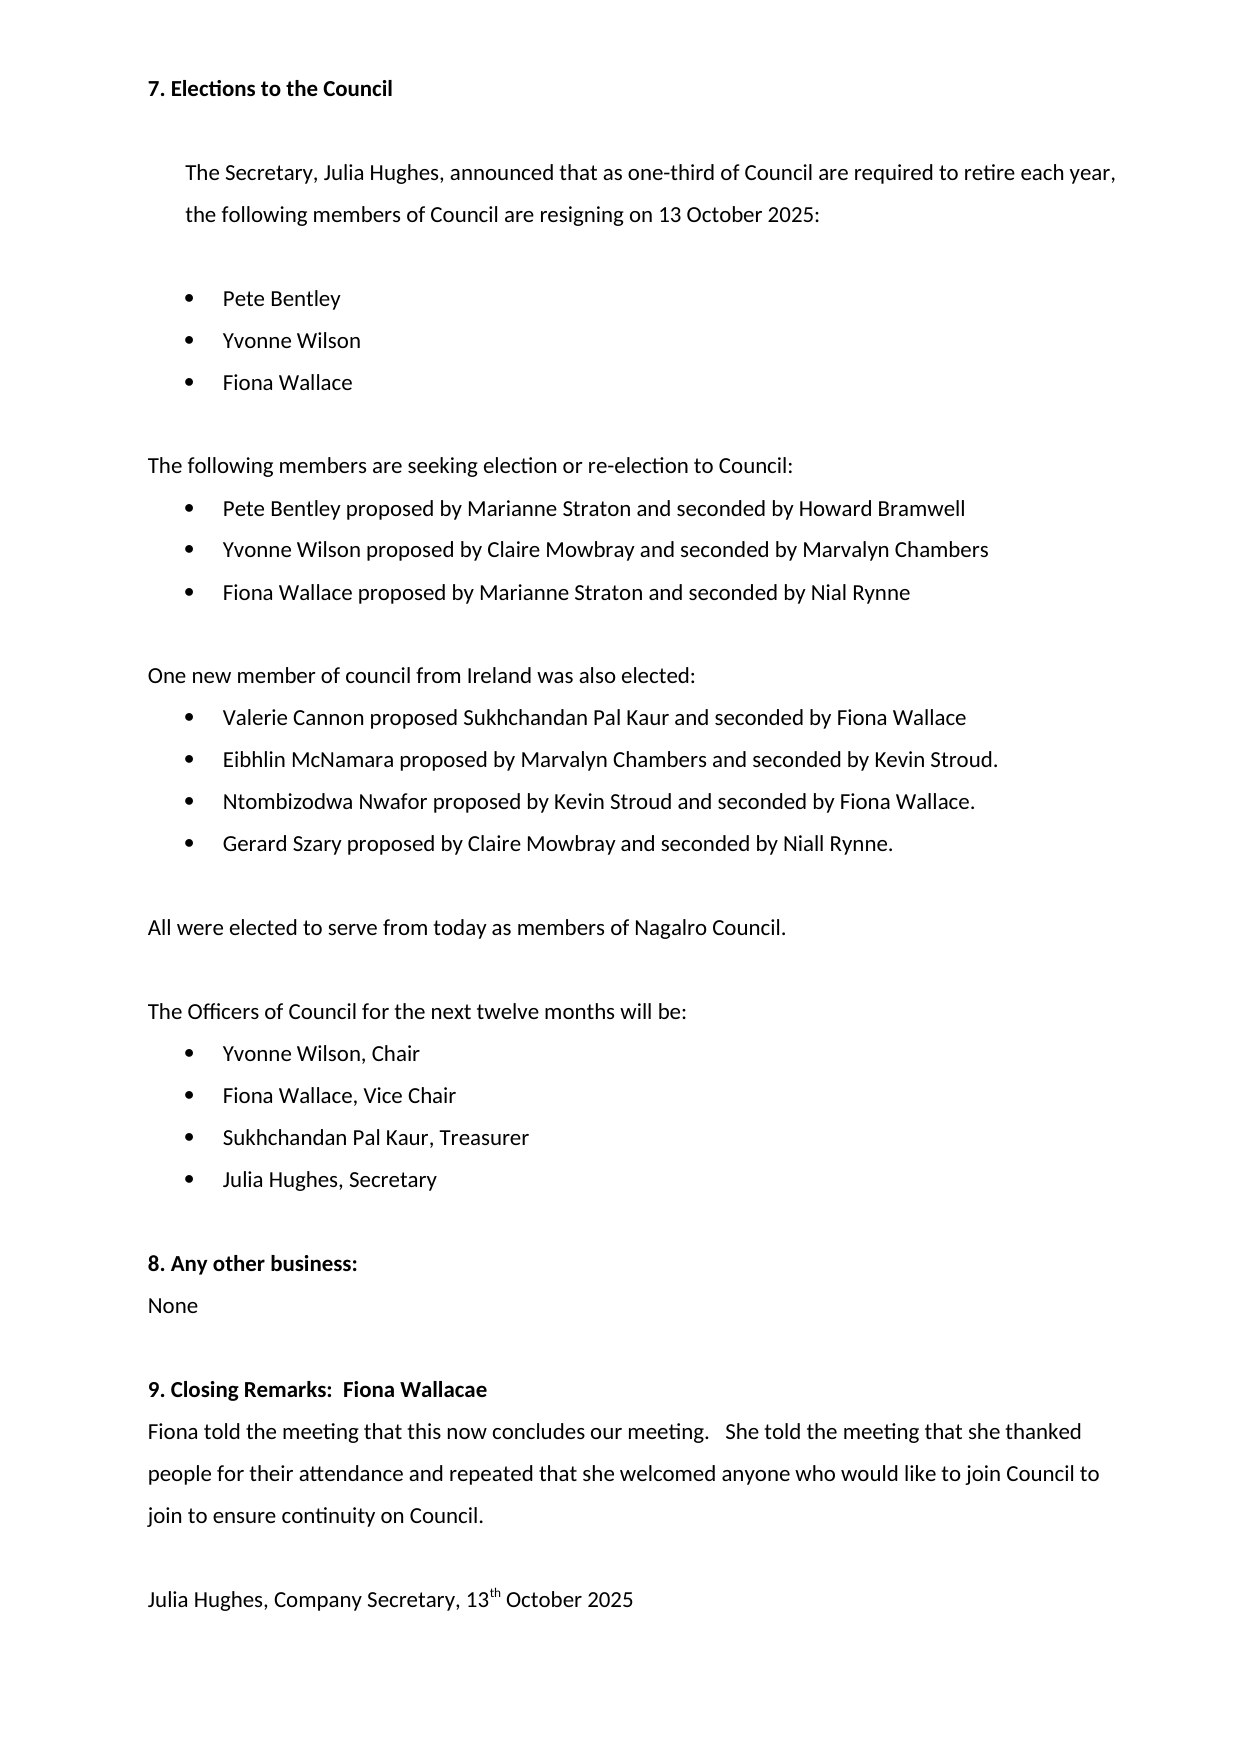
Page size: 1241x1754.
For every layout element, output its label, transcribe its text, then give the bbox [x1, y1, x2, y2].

list Pete Bentley proposed by Marianne Straton and seconded by Howard Bramwell [185, 494, 1122, 522]
text 7. Elections to the Council [148, 74, 1122, 102]
text None [148, 1291, 1122, 1319]
list Valerie Cannon proposed Sukhchandan Pal Kaur and seconded by Fiona Wallace [185, 703, 1122, 732]
list Julia Hughes, Secretary [185, 1165, 1122, 1193]
list Yvonne Wilson proposed by Claire Mowbray and seconded by Marvalyn Chambers [185, 536, 1122, 564]
list Ntombizodwa Nwafor proposed by Kevin Stroud and seconded by Fiona Wallace. [185, 787, 1122, 816]
text Julia Hughes, Company Secretary, 13th October 2025 [148, 1585, 1122, 1613]
text The following members are seeking election or re-election to Council: [148, 452, 1122, 480]
list Fiona Wallace, Vice Chair [185, 1081, 1122, 1109]
list Yvonne Wilson [185, 326, 1122, 354]
list Gerard Szary proposed by Claire Mowbray and seconded by Niall Rynne. [185, 829, 1122, 857]
list Pete Bentley [185, 284, 1122, 312]
list Sukhchandan Pal Kaur, Treasurer [185, 1123, 1122, 1151]
list Fiona Wallace [185, 368, 1122, 396]
text One new member of council from Ireland was also elected: [148, 662, 1122, 689]
list Fiona Wallace proposed by Marianne Straton and seconded by Nial Rynne [185, 578, 1122, 606]
text 8. Any other business: [148, 1249, 1122, 1277]
text The Officers of Council for the next twelve months will be: [148, 997, 1122, 1025]
text All were elected to serve from today as members of Nagalro Council. [148, 913, 1122, 941]
text 9. Closing Remarks: Fiona Wallacae [148, 1375, 1122, 1403]
list Yvonne Wilson, Chair [185, 1039, 1122, 1067]
text Fiona told the meeting that this now concludes our meeting. She told the meeting that she thanked people for their attendance and repeated that she welcomed anyone who would like to join Council to join to ensure continuity on Council. [148, 1417, 1122, 1529]
list Eibhlin McNamara proposed by Marvalyn Chambers and seconded by Kevin Stroud. [185, 746, 1122, 773]
text The Secretary, Julia Hughes, announced that as one-third of Council are required to retire each year, the following members of Council are resigning on 13 October 2025: [185, 158, 1122, 228]
